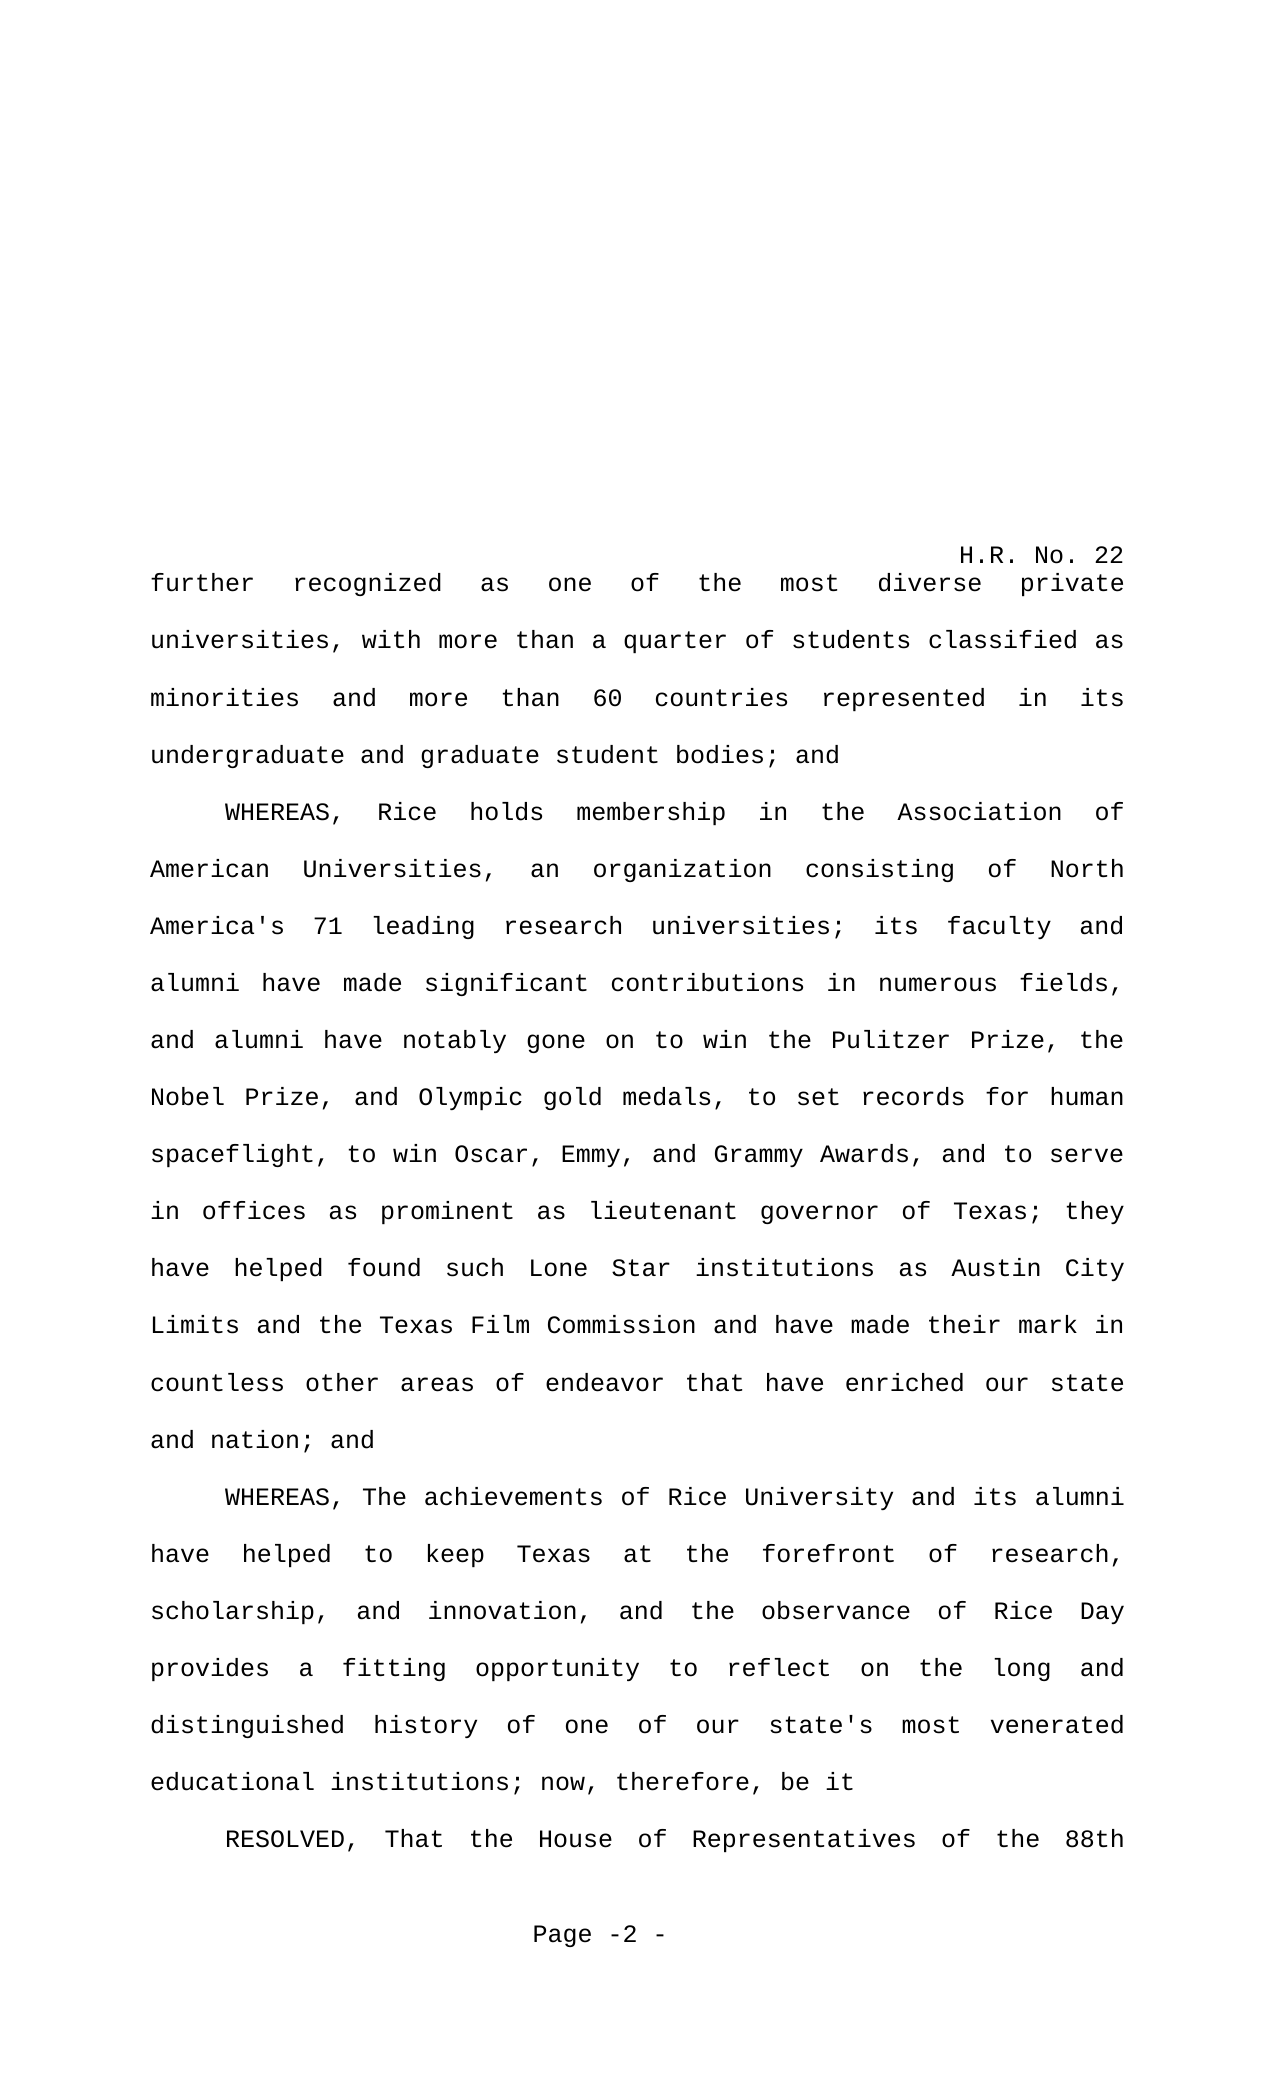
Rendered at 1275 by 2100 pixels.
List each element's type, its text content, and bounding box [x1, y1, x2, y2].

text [150, 571, 1125, 771]
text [150, 1827, 1125, 1855]
text WHEREAS, Rice holds membership in the Association of American Universities, an organization consisting of North America's 71 leading research universities; its faculty and alumni have made significant contributions in numerous fields, and alumni have notably gone on to win the Pulitzer Prize, the Nobel Prize, and Olympic gold medals, to set records for human spaceflight, to win Oscar, Emmy, and Grammy Awards, and to serve in offices as prominent as lieutenant governor of Texas; they have helped found such Lone Star institutions as Austin City Limits and the Texas Film Commission and have made their mark in countless other areas of endeavor that have enriched our state and nation; and [150, 799, 1125, 1456]
text WHEREAS, The achievements of Rice University and its alumni have helped to keep Texas at the forefront of research, scholarship, and innovation, and the observance of Rice Day provides a fitting opportunity to reflect on the long and distinguished history of one of our state's most venerated educational institutions; now, therefore, be it [150, 1484, 1125, 1798]
